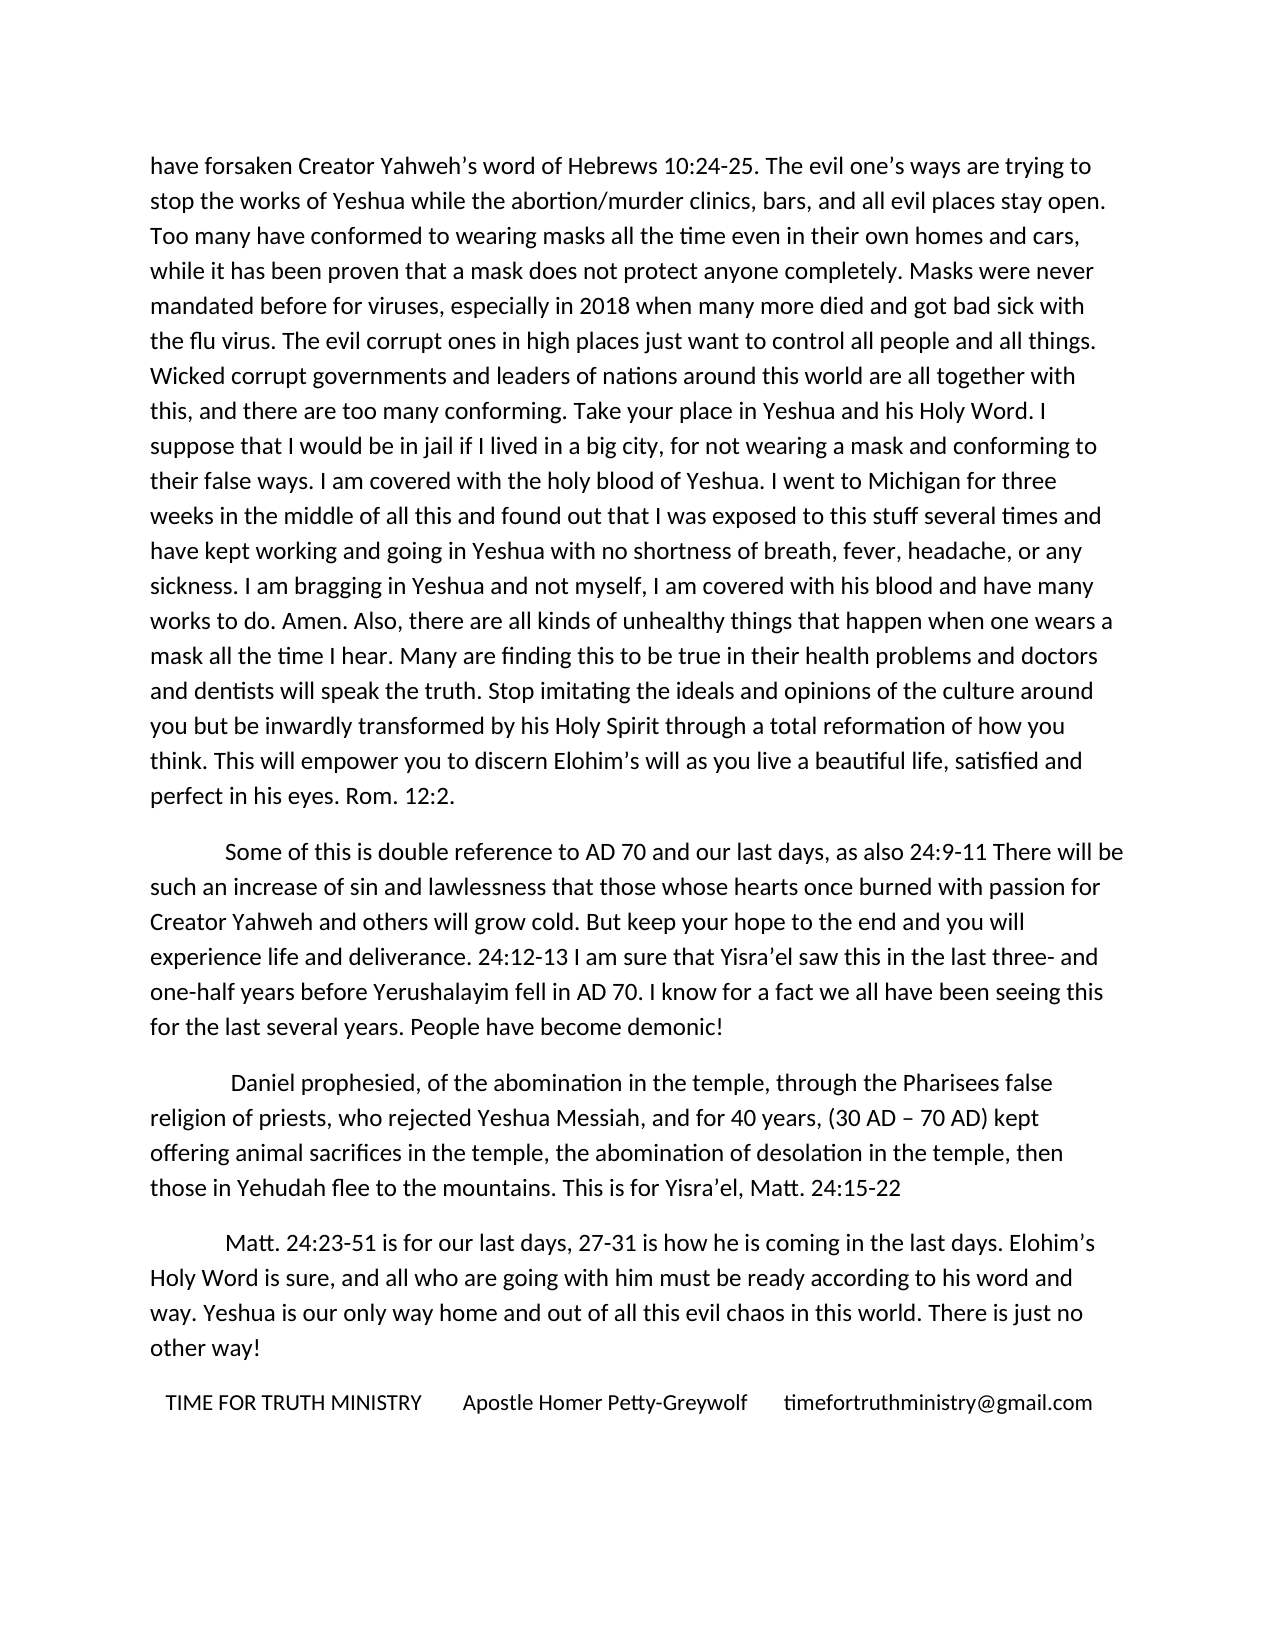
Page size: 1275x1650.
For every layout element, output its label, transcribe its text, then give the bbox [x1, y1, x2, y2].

text Some of this is double reference to AD 70 and our last days, as also 24:9-11 There will be such an increase of sin and lawlessness that those whose hearts once burned with passion for Creator Yahweh and others will grow cold. But keep your hope to the end and you will experience life and deliverance. 24:12-13 I am sure that Yisra’el saw this in the last three- and one-half years before Yerushalayim fell in AD 70. I know for a fact we all have been seeing this for the last several years. People have become demonic! [150, 836, 1125, 1041]
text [150, 150, 1125, 811]
text Matt. 24:23-51 is for our last days, 27-31 is how he is coming in the last days. Elohim’s Holy Word is sure, and all who are going with him must be ready according to his word and way. Yeshua is our only way home and out of all this evil chaos in this world. There is just no other way! [150, 1227, 1125, 1363]
text Daniel prophesied, of the abomination in the temple, through the Pharisees false religion of priests, who rejected Yeshua Messiah, and for 40 years, (30 AD – 70 AD) kept offering animal sacrifices in the temple, the abomination of desolation in the temple, then those in Yehudah flee to the mountains. This is for Yisra’el, Matt. 24:15-22 [150, 1067, 1125, 1202]
text TIME FOR TRUTH MINISTRY Apostle Homer Petty-Greywolf timefortruthministry@gmail.com [150, 1388, 1125, 1416]
